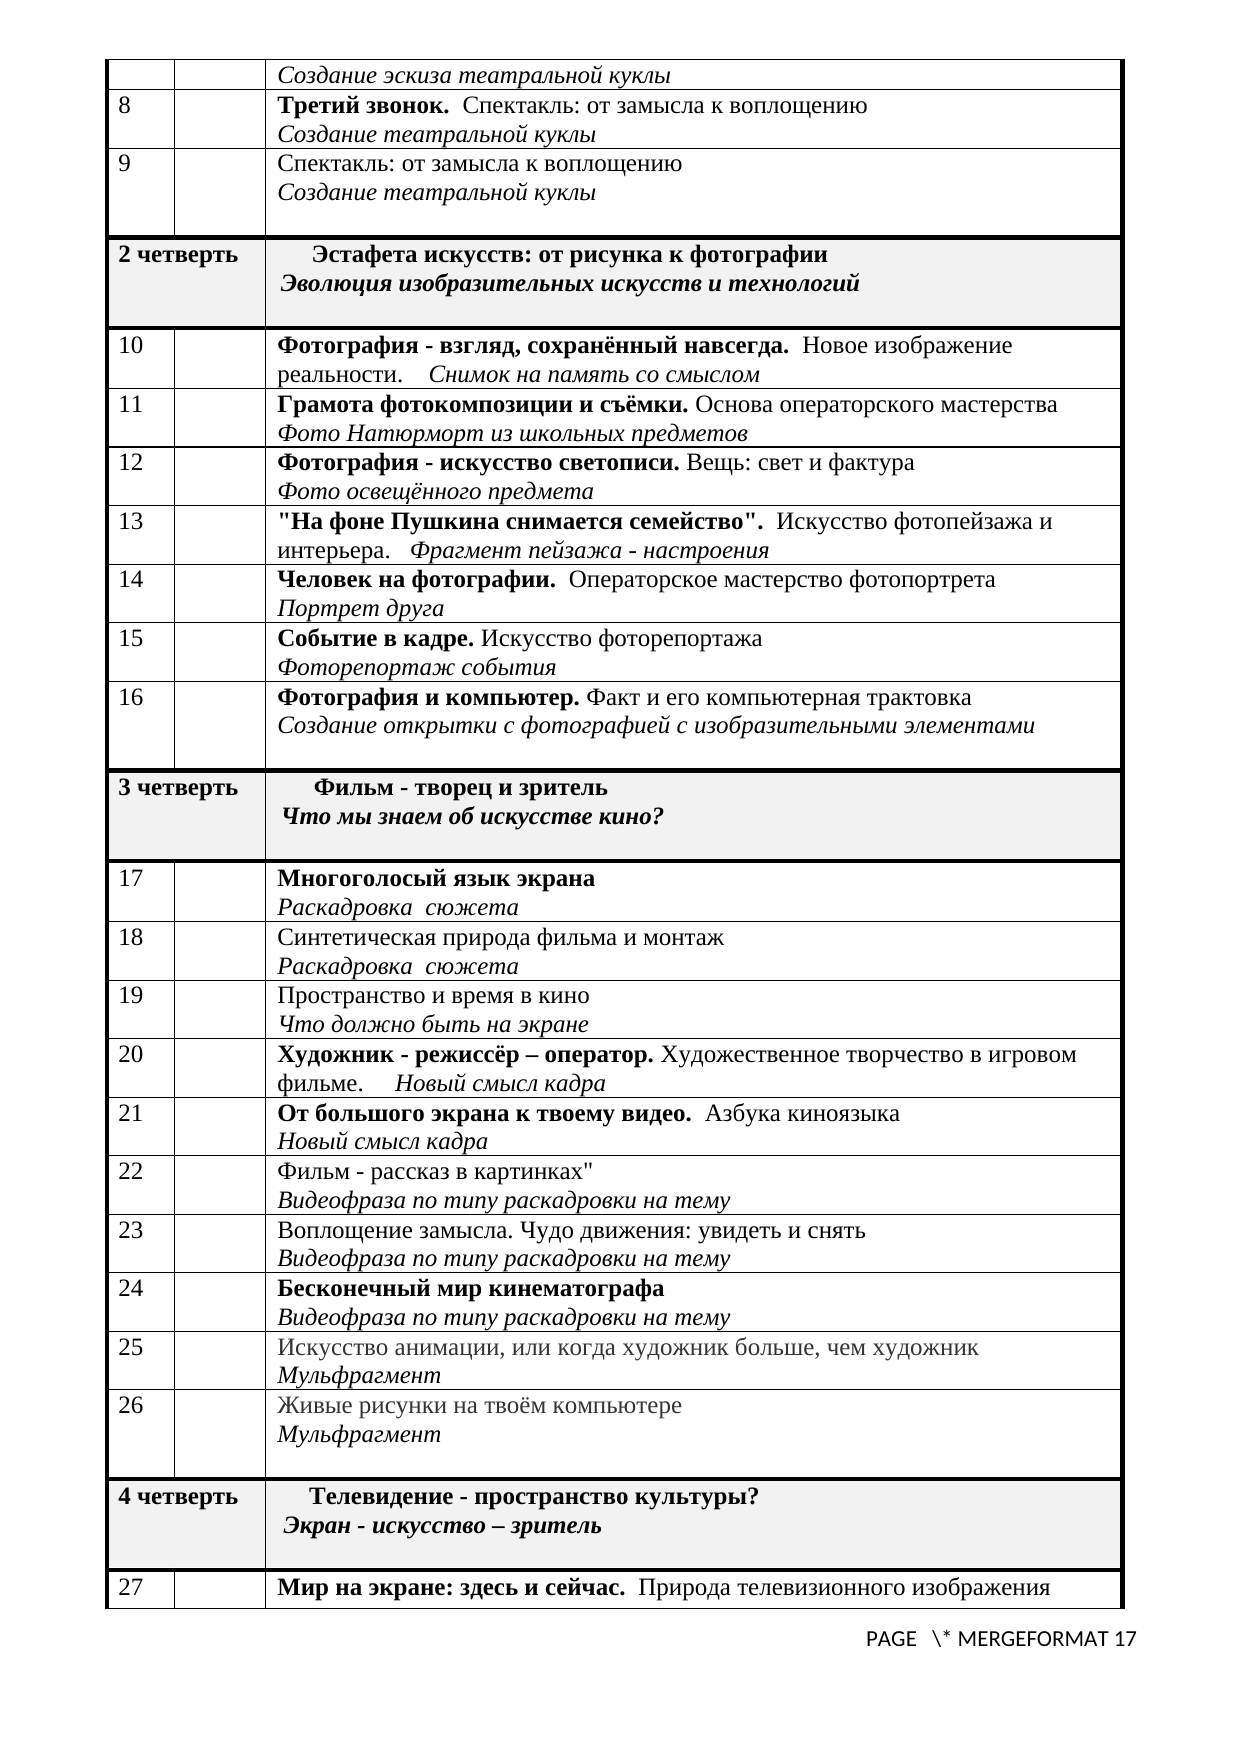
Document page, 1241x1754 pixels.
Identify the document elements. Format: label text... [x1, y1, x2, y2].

table_cell 3 четверть [109, 773, 265, 859]
table_cell Фильм - рассказ в картинках" Видеофраза по типу раскадровки на тему [266, 1156, 1120, 1214]
table_cell [175, 60, 265, 89]
table_cell 11 [109, 389, 174, 446]
table_cell 9 [109, 149, 174, 235]
table_cell [175, 565, 265, 622]
table_cell 12 [109, 448, 174, 505]
table_cell 23 [109, 1215, 174, 1272]
table_cell 4 четверть [109, 1481, 265, 1567]
table_cell 15 [109, 623, 174, 681]
table_cell Третий звонок. Спектакль: от замысла к воплощению Создание театральной куклы [266, 90, 1120, 147]
table_cell [175, 1572, 265, 1608]
table_cell Художник - режиссёр – оператор. Художественное творчество в игровом фильме. Новый смысл кадра [266, 1039, 1120, 1097]
table_cell [175, 448, 265, 505]
table_cell [175, 1273, 265, 1331]
table_cell [175, 506, 265, 563]
table_cell 18 [109, 922, 174, 979]
table_cell [175, 1215, 265, 1272]
table_cell [175, 149, 265, 235]
table_cell Грамота фотокомпозиции и съёмки. Основа операторского мастерства Фото Натюрморт из школьных предметов [266, 389, 1120, 446]
table_cell "На фоне Пушкина снимается семейство". Искусство фотопейзажа и интерьера. Фрагмент пейзажа - настроения [266, 506, 1120, 563]
table_cell Эстафета искусств: от рисунка к фотографии Эволюция изобразительных искусств и технологий [266, 240, 1120, 326]
table_cell [175, 1390, 265, 1477]
table_cell Пространство и время в кино Что должно быть на экране [266, 981, 1120, 1038]
table_cell Фильм - творец и зритель Что мы знаем об искусстве кино? [266, 773, 1120, 859]
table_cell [266, 60, 1120, 89]
table_cell 7 [109, 60, 174, 89]
table_cell Искусство анимации, или когда художник больше, чем художник Мульфрагмент [266, 1332, 1120, 1389]
table_cell Телевидение - пространство культуры? Экран - искусство – зритель [266, 1481, 1120, 1567]
table_cell [175, 1332, 265, 1389]
table_cell Спектакль: от замысла к воплощению Создание театральной куклы [266, 149, 1120, 235]
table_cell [266, 1572, 1120, 1608]
table_cell Фотография - взгляд, сохранённый навсегда. Новое изображение реальности. Снимок на память со смыслом [266, 330, 1120, 388]
table_cell Человек на фотографии. Операторское мастерство фотопортрета Портрет друга [266, 565, 1120, 622]
table_cell Фотография и компьютер. Факт и его компьютерная трактовка Создание открытки с фотографией с изобразительными элементами [266, 682, 1120, 768]
table_cell [175, 330, 265, 388]
table_cell [175, 1098, 265, 1155]
table_cell 20 [109, 1039, 174, 1097]
table_cell Воплощение замысла. Чудо движения: увидеть и снять Видеофраза по типу раскадровки на тему [266, 1215, 1120, 1272]
table_cell 22 [109, 1156, 174, 1214]
table_cell Синтетическая природа фильма и монтаж Раскадровка сюжета [266, 922, 1120, 979]
table_cell Многоголосый язык экрана Раскадровка сюжета [266, 863, 1120, 921]
table_cell 10 [109, 330, 174, 388]
table_cell [175, 90, 265, 147]
table_cell Фотография - искусство светописи. Вещь: свет и фактура Фото освещённого предмета [266, 448, 1120, 505]
table_cell [175, 863, 265, 921]
table_cell 27 [109, 1572, 174, 1608]
table_cell От большого экрана к твоему видео. Азбука киноязыка Новый смысл кадра [266, 1098, 1120, 1155]
table_cell [175, 922, 265, 979]
table_cell [175, 682, 265, 768]
table_cell 13 [109, 506, 174, 563]
table_cell [175, 981, 265, 1038]
table_cell 8 [109, 90, 174, 147]
table_cell 25 [109, 1332, 174, 1389]
table_cell [175, 389, 265, 446]
table_cell Живые рисунки на твоём компьютере Мульфрагмент [266, 1390, 1120, 1477]
table_cell [175, 623, 265, 681]
table_cell [175, 1039, 265, 1097]
table_cell 26 [109, 1390, 174, 1477]
table_cell 24 [109, 1273, 174, 1331]
table_cell Бесконечный мир кинематографа Видеофраза по типу раскадровки на тему [266, 1273, 1120, 1331]
table_cell 16 [109, 682, 174, 768]
table_cell 21 [109, 1098, 174, 1155]
table_cell 2 четверть [109, 240, 265, 326]
table_cell 14 [109, 565, 174, 622]
table_cell Событие в кадре. Искусство фоторепортажа Фоторепортаж события [266, 623, 1120, 681]
table_cell 19 [109, 981, 174, 1038]
table_cell [175, 1156, 265, 1214]
table_cell 17 [109, 863, 174, 921]
